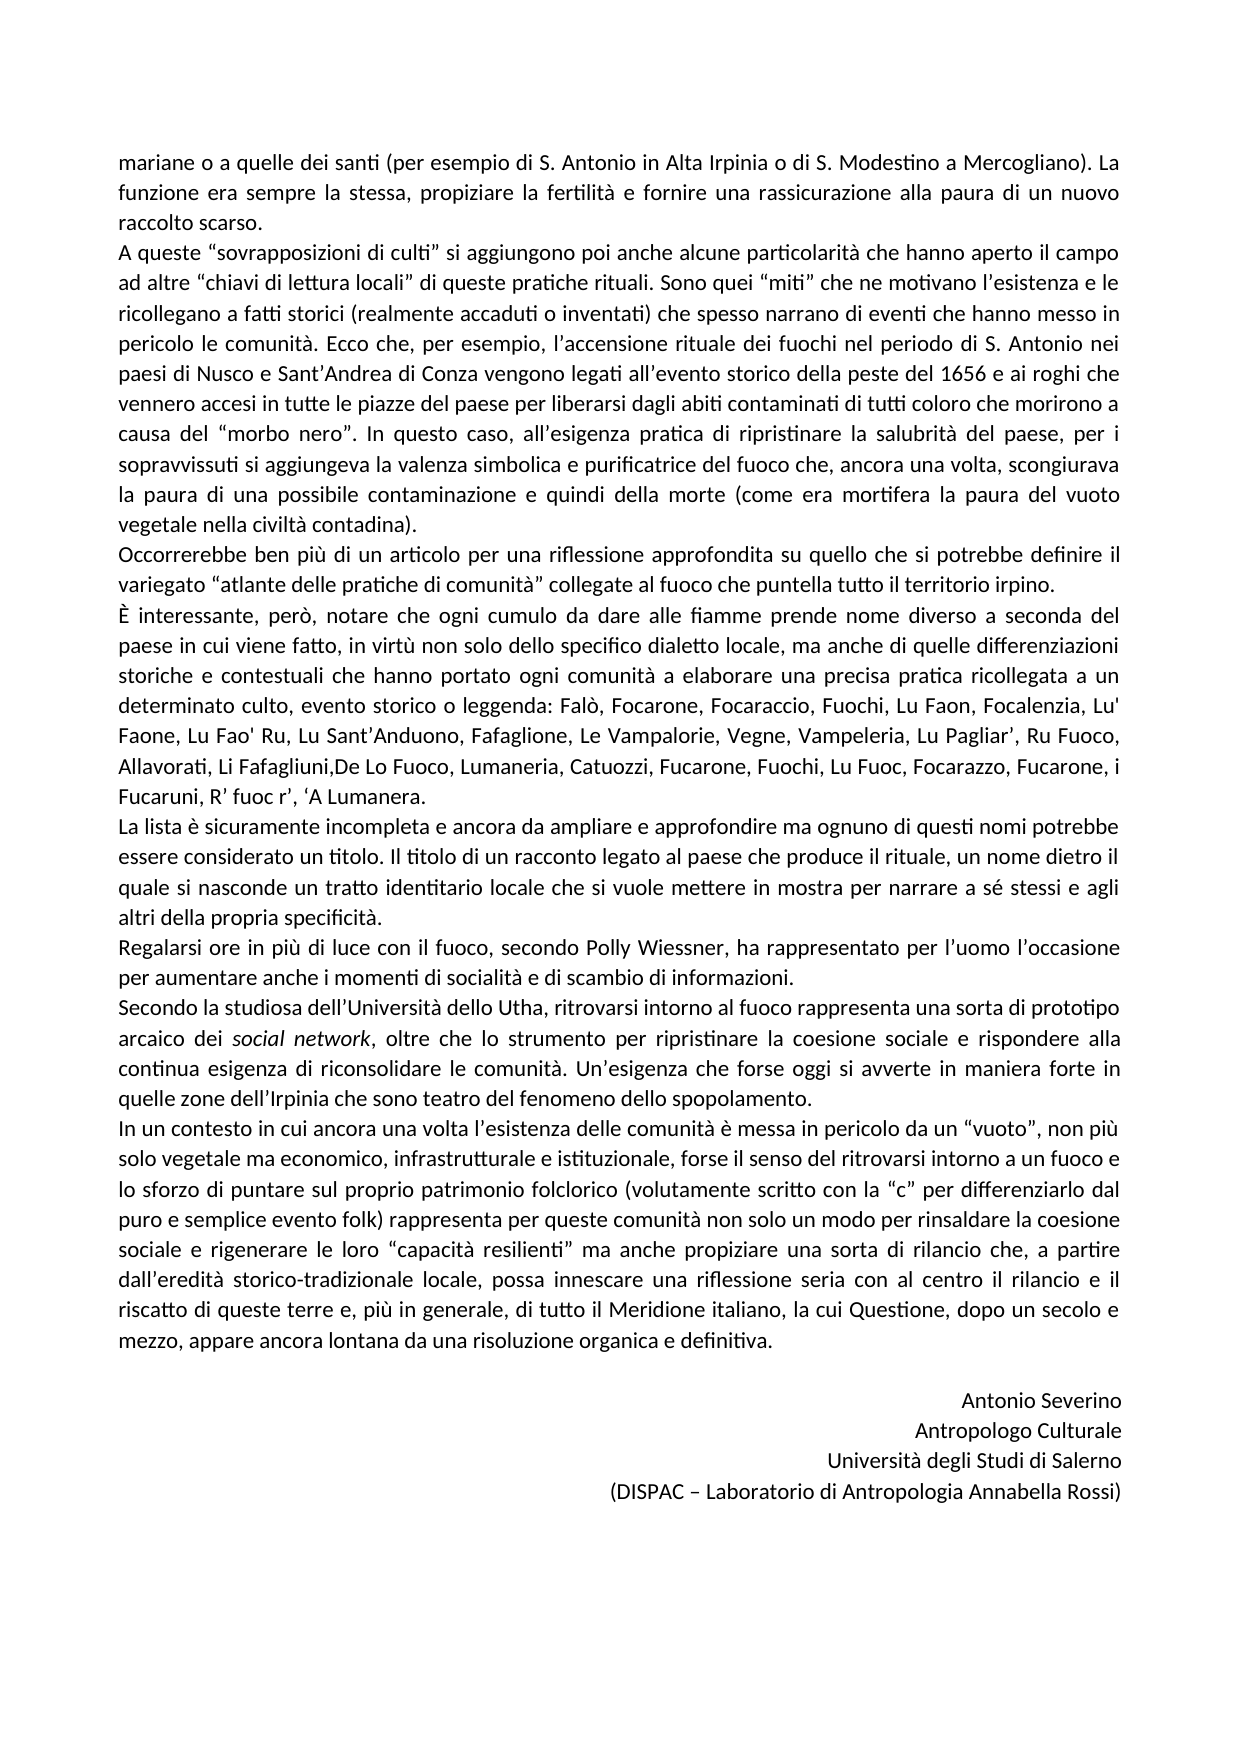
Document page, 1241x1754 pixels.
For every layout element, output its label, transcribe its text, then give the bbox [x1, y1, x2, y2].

text È interessante, però, notare che ogni cumulo da dare alle fiamme prende nome diverso a seconda del paese in cui viene fatto, in virtù non solo dello specifico dialetto locale, ma anche di quelle differenziazioni storiche e contestuali che hanno portato ogni comunità a elaborare una precisa pratica ricollegata a un determinato culto, evento storico o leggenda: Falò, Focarone, Focaraccio, Fuochi, Lu Faon, Focalenzia, Lu' Faone, Lu Fao' Ru, Lu Sant’Anduono, Fafaglione, Le Vampalorie, Vegne, Vampeleria, Lu Pagliar’, Ru Fuoco, Allavorati, Li Fafagliuni,De Lo Fuoco, Lumaneria, Catuozzi, Fucarone, Fuochi, Lu Fuoc, Focarazzo, Fucarone, i Fucaruni, R’ fuoc r’, ‘A Lumanera. [118, 601, 1122, 810]
text Antonio Severino [118, 1386, 1122, 1414]
text A queste “sovrapposizioni di culti” si aggiungono poi anche alcune particolarità che hanno aperto il campo ad altre “chiavi di lettura locali” di queste pratiche rituali. Sono quei “miti” che ne motivano l’esistenza e le ricollegano a fatti storici (realmente accaduti o inventati) che spesso narrano di eventi che hanno messo in pericolo le comunità. Ecco che, per esempio, l’accensione rituale dei fuochi nel periodo di S. Antonio nei paesi di Nusco e Sant’Andrea di Conza vengono legati all’evento storico della peste del 1656 e ai roghi che vennero accesi in tutte le piazze del paese per liberarsi dagli abiti contaminati di tutti coloro che morirono a causa del “morbo nero”. In questo caso, all’esigenza pratica di ripristinare la salubrità del paese, per i sopravvissuti si aggiungeva la valenza simbolica e purificatrice del fuoco che, ancora una volta, scongiurava la paura di una possibile contaminazione e quindi della morte (come era mortifera la paura del vuoto vegetale nella civiltà contadina). [118, 238, 1122, 538]
text Secondo la studiosa dell’Università dello Utha, ritrovarsi intorno al fuoco rappresenta una sorta di prototipo arcaico dei social network, oltre che lo strumento per ripristinare la coesione sociale e rispondere alla continua esigenza di riconsolidare le comunità. Un’esigenza che forse oggi si avverte in maniera forte in quelle zone dell’Irpinia che sono teatro del fenomeno dello spopolamento. [118, 993, 1122, 1112]
text Antropologo Culturale [118, 1416, 1122, 1444]
text Università degli Studi di Salerno [118, 1447, 1122, 1474]
text (DISPAC – Laboratorio di Antropologia Annabella Rossi) [118, 1477, 1122, 1505]
text La lista è sicuramente incompleta e ancora da ampliare e approfondire ma ognuno di questi nomi potrebbe essere considerato un titolo. Il titolo di un racconto legato al paese che produce il rituale, un nome dietro il quale si nasconde un tratto identitario locale che si vuole mettere in mostra per narrare a sé stessi e agli altri della propria specificità. [118, 812, 1122, 931]
text In un contesto in cui ancora una volta l’esistenza delle comunità è messa in pericolo da un “vuoto”, non più solo vegetale ma economico, infrastrutturale e istituzionale, forse il senso del ritrovarsi intorno a un fuoco e lo sforzo di puntare sul proprio patrimonio folclorico (volutamente scritto con la “c” per differenziarlo dal puro e semplice evento folk) rappresenta per queste comunità non solo un modo per rinsaldare la coesione sociale e rigenerare le loro “capacità resilienti” ma anche propiziare una sorta di rilancio che, a partire dall’eredità storico-tradizionale locale, possa innescare una riflessione seria con al centro il rilancio e il riscatto di queste terre e, più in generale, di tutto il Meridione italiano, la cui Questione, dopo un secolo e mezzo, appare ancora lontana da una risoluzione organica e definitiva. [118, 1114, 1122, 1354]
text Occorrerebbe ben più di un articolo per una riflessione approfondita su quello che si potrebbe definire il variegato “atlante delle pratiche di comunità” collegate al fuoco che puntella tutto il territorio irpino. [118, 540, 1122, 598]
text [118, 148, 1122, 236]
text Regalarsi ore in più di luce con il fuoco, secondo Polly Wiessner, ha rappresentato per l’uomo l’occasione per aumentare anche i momenti di socialità e di scambio di informazioni. [118, 933, 1122, 991]
